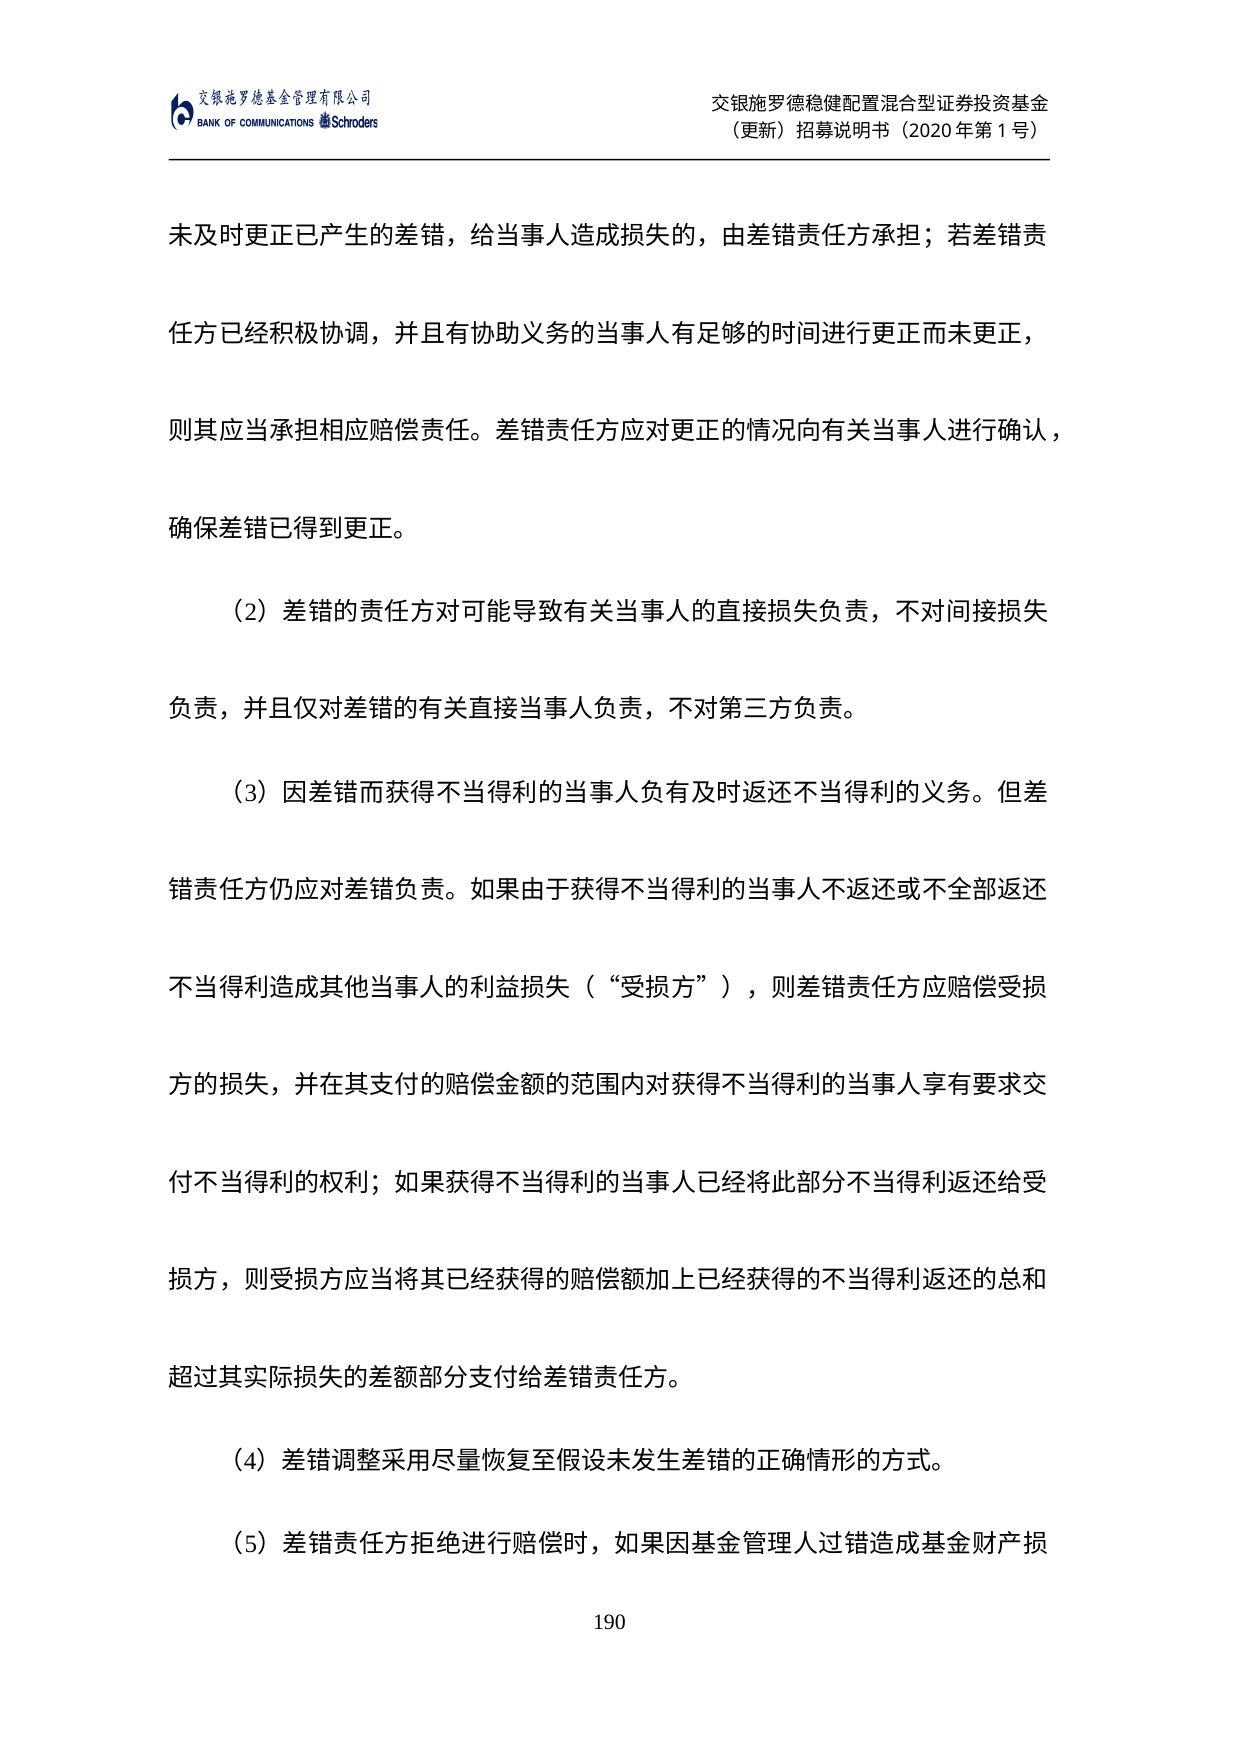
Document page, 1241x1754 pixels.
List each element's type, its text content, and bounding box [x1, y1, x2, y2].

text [169, 1509, 1050, 1574]
text （2）差错的责任方对可能导致有关当事人的直接损失负责，不对间接损失负责，并且仅对差错的有关直接当事人负责，不对第三方负责。 [169, 577, 1050, 739]
picture [171, 89, 378, 130]
text （3）因差错而获得不当得利的当事人负有及时返还不当得利的义务。但差错责任方仍应对差错负责。如果由于获得不当得利的当事人不返还或不全部返还不当得利造成其他当事人的利益损失（“受损方”），则差错责任方应赔偿受损方的损失，并在其支付的赔偿金额的范围内对获得不当得利的当事人享有要求交付不当得利的权利；如果获得不当得利的当事人已经将此部分不当得利返还给受损方，则受损方应当将其已经获得的赔偿额加上已经获得的不当得利返还的总和超过其实际损失的差额部分支付给差错责任方。 [169, 758, 1050, 1408]
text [169, 201, 1050, 559]
text （4）差错调整采用尽量恢复至假设未发生差错的正确情形的方式。 [169, 1426, 1050, 1491]
